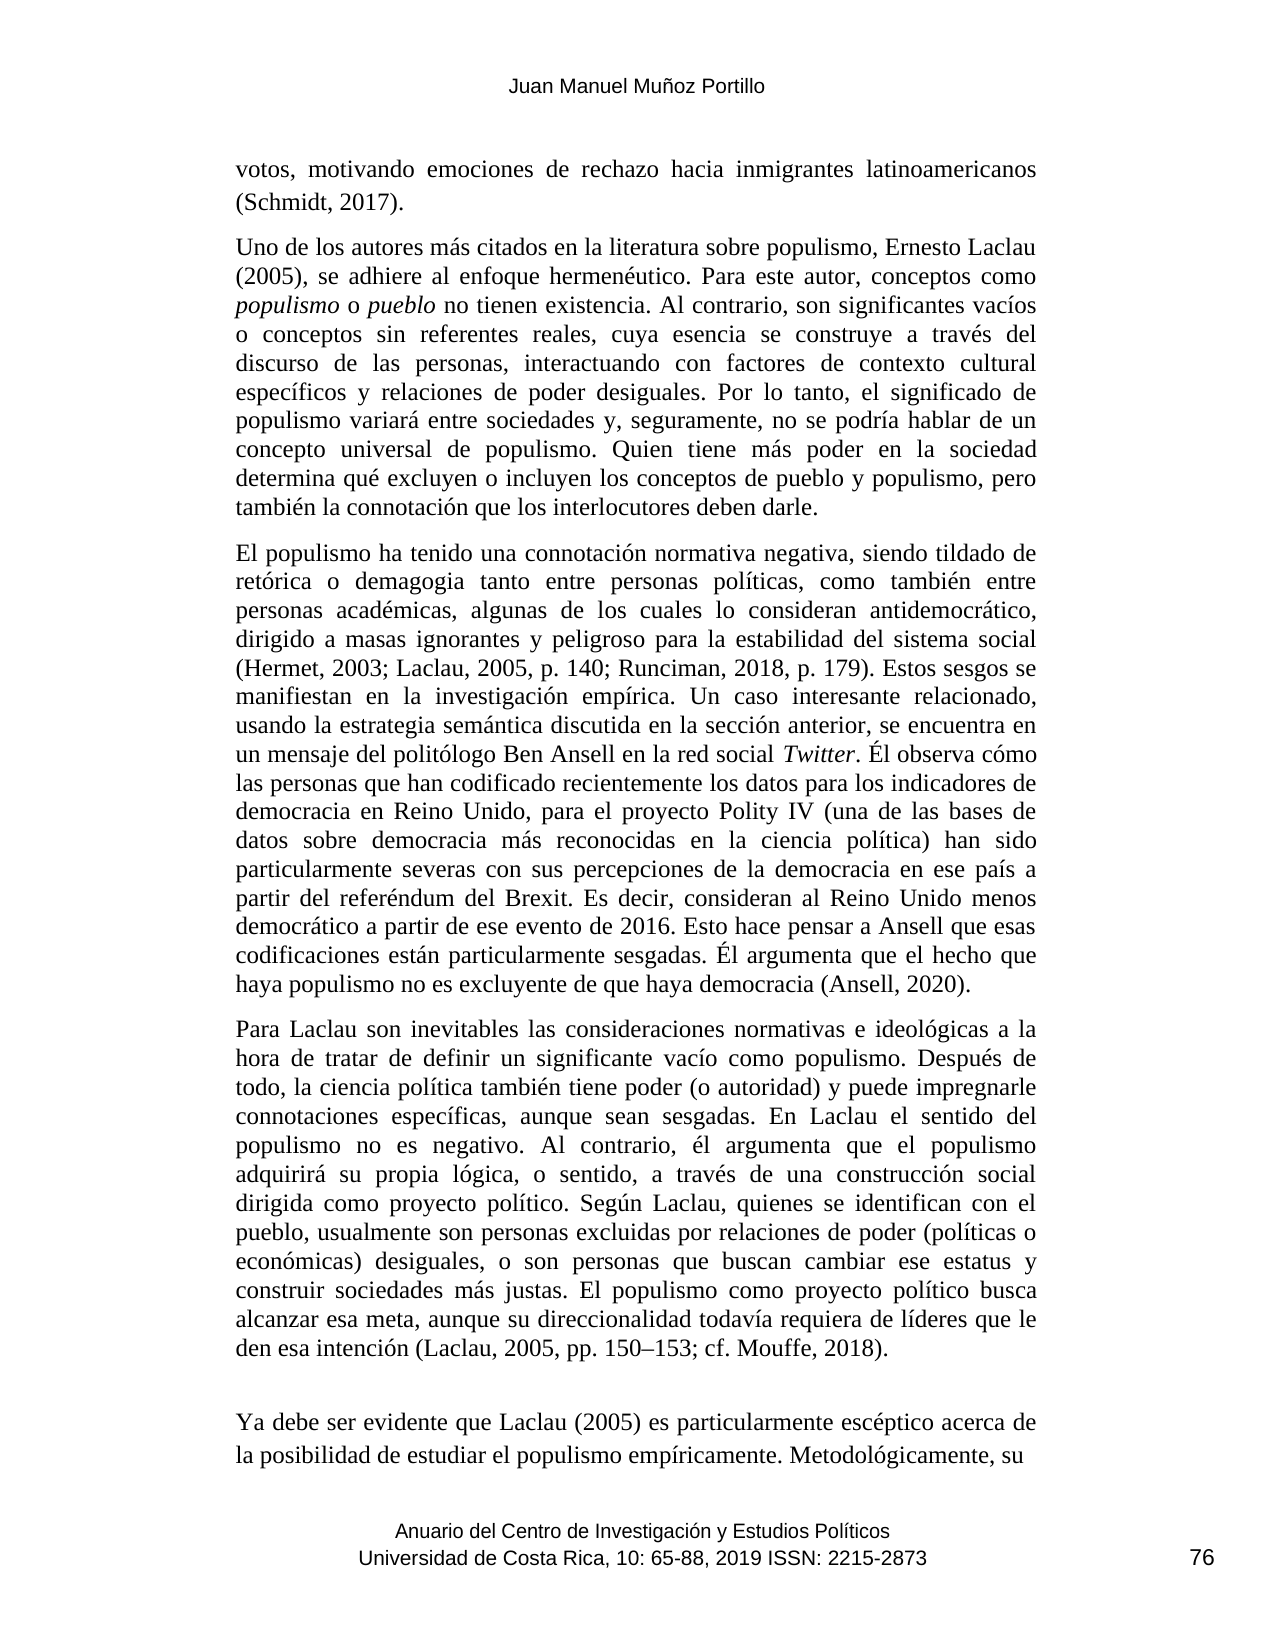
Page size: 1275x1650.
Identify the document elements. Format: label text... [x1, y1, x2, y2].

table_header 76 [1058, 1518, 1214, 1570]
table_header Anuario del Centro de Investigación y Estudios Políticos [346, 1518, 1058, 1543]
text Uno de los autores más citados en la literatura sobre populismo, Ernesto Laclau (2005), se adhiere al enfoque hermenéutico. Para este autor, conceptos como populismo o pueblo no tienen existencia. Al contrario, son significantes vacíos o conceptos sin referentes reales, cuya esencia se construye a través del discurso de las personas, interactuando con factores de contexto cultural específicos y relaciones de poder desiguales. Por lo tanto, el significado de populismo variará entre sociedades y, seguramente, no se podría hablar de un concepto universal de populismo. Quien tiene más poder en la sociedad determina qué excluyen o incluyen los conceptos de pueblo y populismo, pero también la connotación que los interlocutores deben darle. [235, 232, 1037, 521]
text Ya debe ser evidente que Laclau (2005) es particularmente escéptico acerca de la posibilidad de estudiar el populismo empíricamente. Metodológicamente, su [235, 1407, 1037, 1469]
text El populismo ha tenido una connotación normativa negativa, siendo tildado de retórica o demagogia tanto entre personas políticas, como también entre personas académicas, algunas de los cuales lo consideran antidemocrático, dirigido a masas ignorantes y peligroso para la estabilidad del sistema social (Hermet, 2003; Laclau, 2005, p. 140; Runciman, 2018, p. 179). Estos sesgos se manifiestan en la investigación empírica. Un caso interesante relacionado, usando la estrategia semántica discutida en la sección anterior, se encuentra en un mensaje del politólogo Ben Ansell en la red social Twitter. Él observa cómo las personas que han codificado recientemente los datos para los indicadores de democracia en Reino Unido, para el proyecto Polity IV (una de las bases de datos sobre democracia más reconocidas en la ciencia política) han sido particularmente severas con sus percepciones de la democracia en ese país a partir del referéndum del Brexit. Es decir, consideran al Reino Unido menos democrático a partir de ese evento de 2016. Esto hace pensar a Ansell que esas codificaciones están particularmente sesgadas. Él argumenta que el hecho que haya populismo no es excluyente de que haya democracia (Ansell, 2020). [235, 538, 1037, 998]
text votos, motivando emociones de rechazo hacia inmigrantes latinoamericanos (Schmidt, 2017). [235, 154, 1037, 216]
text Juan Manuel Muñoz Portillo [508, 74, 1214, 98]
text Para Laclau son inevitables las consideraciones normativas e ideológicas a la hora de tratar de definir un significante vacío como populismo. Después de todo, la ciencia política también tiene poder (o autoridad) y puede impregnarle connotaciones específicas, aunque sean sesgadas. En Laclau el sentido del populismo no es negativo. Al contrario, él argumenta que el populismo adquirirá su propia lógica, o sentido, a través de una construcción social dirigida como proyecto político. Según Laclau, quienes se identifican con el pueblo, usualmente son personas excluidas por relaciones de poder (políticas o económicas) desiguales, o son personas que buscan cambiar ese estatus y construir sociedades más justas. El populismo como proyecto político busca alcanzar esa meta, aunque su direccionalidad todavía requiera de líderes que le den esa intención (Laclau, 2005, pp. 150–153; cf. Mouffe, 2018). [235, 1014, 1037, 1362]
table_cell Universidad de Costa Rica, 10: 65-88, 2019 ISSN: 2215-2873 [346, 1543, 1058, 1570]
